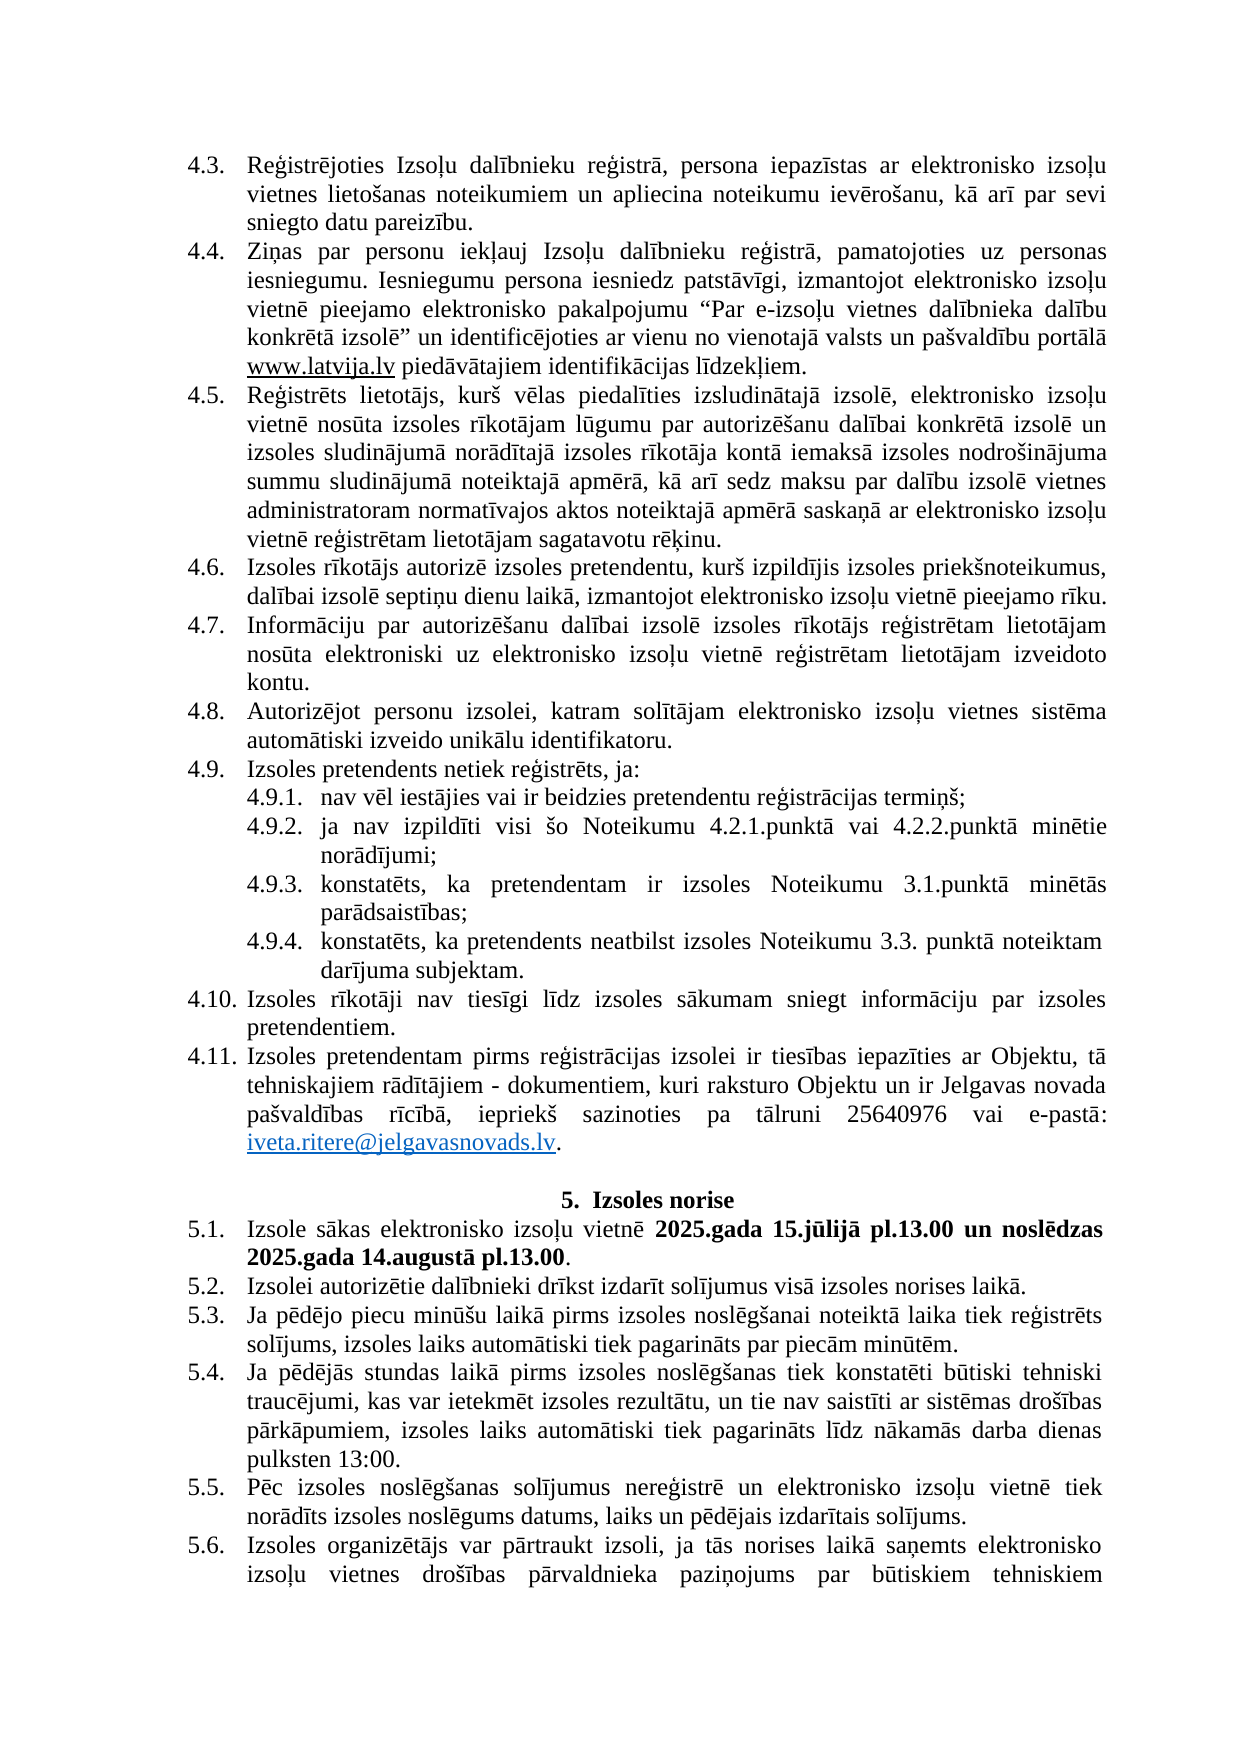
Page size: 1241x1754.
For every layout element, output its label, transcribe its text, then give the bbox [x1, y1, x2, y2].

list Izsolei autorizētie dalībnieki drīkst izdarīt solījumus visā izsoles norises laikā. [187, 1271, 1103, 1300]
list Ja pēdējās stundas laikā pirms izsoles noslēgšanas tiek konstatēti būtiski tehniski traucējumi, kas var ietekmēt izsoles rezultātu, un tie nav saistīti ar sistēmas drošības pārkāpumiem, izsoles laiks automātiski tiek pagarināts līdz nākamās darba dienas pulksten 13:00. [187, 1357, 1103, 1472]
list ja nav izpildīti visi šo Noteikumu 4.2.1.punktā vai 4.2.2.punktā minētie norādījumi; [247, 811, 1107, 869]
list Izsoles rīkotāji nav tiesīgi līdz izsoles sākumam sniegt informāciju par izsoles pretendentiem. [187, 984, 1107, 1041]
list Reģistrēts lietotājs, kurš vēlas piedalīties izsludinātajā izsolē, elektronisko izsoļu vietnē nosūta izsoles rīkotājam lūgumu par autorizēšanu dalībai konkrētā izsolē un izsoles sludinājumā norādītajā izsoles rīkotāja kontā iemaksā izsoles nodrošinājuma summu sludinājumā noteiktajā apmērā, kā arī sedz maksu par dalību izsolē vietnes administratoram normatīvajos aktos noteiktajā apmērā saskaņā ar elektronisko izsoļu vietnē reģistrētam lietotājam sagatavotu rēķinu. [187, 380, 1107, 552]
list Autorizējot personu izsolei, katram solītājam elektronisko izsoļu vietnes sistēma automātiski izveido unikālu identifikatoru. [187, 696, 1107, 754]
list nav vēl iestājies vai ir beidzies pretendentu reģistrācijas termiņš; [247, 782, 1107, 811]
list Ziņas par personu iekļauj Izsoļu dalībnieku reģistrā, pamatojoties uz personas iesniegumu. Iesniegumu persona iesniedz patstāvīgi, izmantojot elektronisko izsoļu vietnē pieejamo elektronisko pakalpojumu “Par e-izsoļu vietnes dalībnieka dalību konkrētā izsolē” un identificējoties ar vienu no vienotajā valsts un pašvaldību portālā www.latvija.lv piedāvātajiem identifikācijas līdzekļiem. [187, 236, 1107, 380]
list konstatēts, ka pretendents neatbilst izsoles Noteikumu 3.3. punktā noteiktam darījuma subjektam. [247, 926, 1103, 984]
list Informāciju par autorizēšanu dalībai izsolē izsoles rīkotājs reģistrētam lietotājam nosūta elektroniski uz elektronisko izsoļu vietnē reģistrētam lietotājam izveidoto kontu. [187, 610, 1107, 696]
list Reģistrējoties Izsoļu dalībnieku reģistrā, persona iepazīstas ar elektronisko izsoļu vietnes lietošanas noteikumiem un apliecina noteikumu ievērošanu, kā arī par sevi sniegto datu pareizību. [187, 150, 1107, 236]
list Izsole sākas elektronisko izsoļu vietnē 2025.gada 15.jūlijā pl.13.00 un noslēdzas 2025.gada 14.augustā pl.13.00. [187, 1214, 1103, 1271]
list Ja pēdējo piecu minūšu laikā pirms izsoles noslēgšanai noteiktā laika tiek reģistrēts solījums, izsoles laiks automātiski tiek pagarināts par piecām minūtēm. [187, 1300, 1103, 1357]
list Izsoles pretendentam pirms reģistrācijas izsolei ir tiesības iepazīties ar Objektu, tā tehniskajiem rādītājiem - dokumentiem, kuri raksturo Objektu un ir Jelgavas novada pašvaldības rīcībā, iepriekš sazinoties pa tālruni 25640976 vai e-pastā: iveta.ritere@jelgavasnovads.lv. [187, 1041, 1107, 1156]
list konstatēts, ka pretendentam ir izsoles Noteikumu 3.1.punktā minētās parādsaistības; [247, 869, 1107, 926]
list Pēc izsoles noslēgšanas solījumus nereģistrē un elektronisko izsoļu vietnē tiek norādīts izsoles noslēgums datums, laiks un pēdējais izdarītais solījums. [187, 1472, 1103, 1530]
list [187, 1530, 1103, 1587]
list Izsoles rīkotājs autorizē izsoles pretendentu, kurš izpildījis izsoles priekšnoteikumus, dalībai izsolē septiņu dienu laikā, izmantojot elektronisko izsoļu vietnē pieejamo rīku. [187, 552, 1107, 610]
list Izsoles pretendents netiek reģistrēts, ja: [187, 754, 1107, 782]
list 5. Izsoles norise [187, 1185, 1107, 1214]
